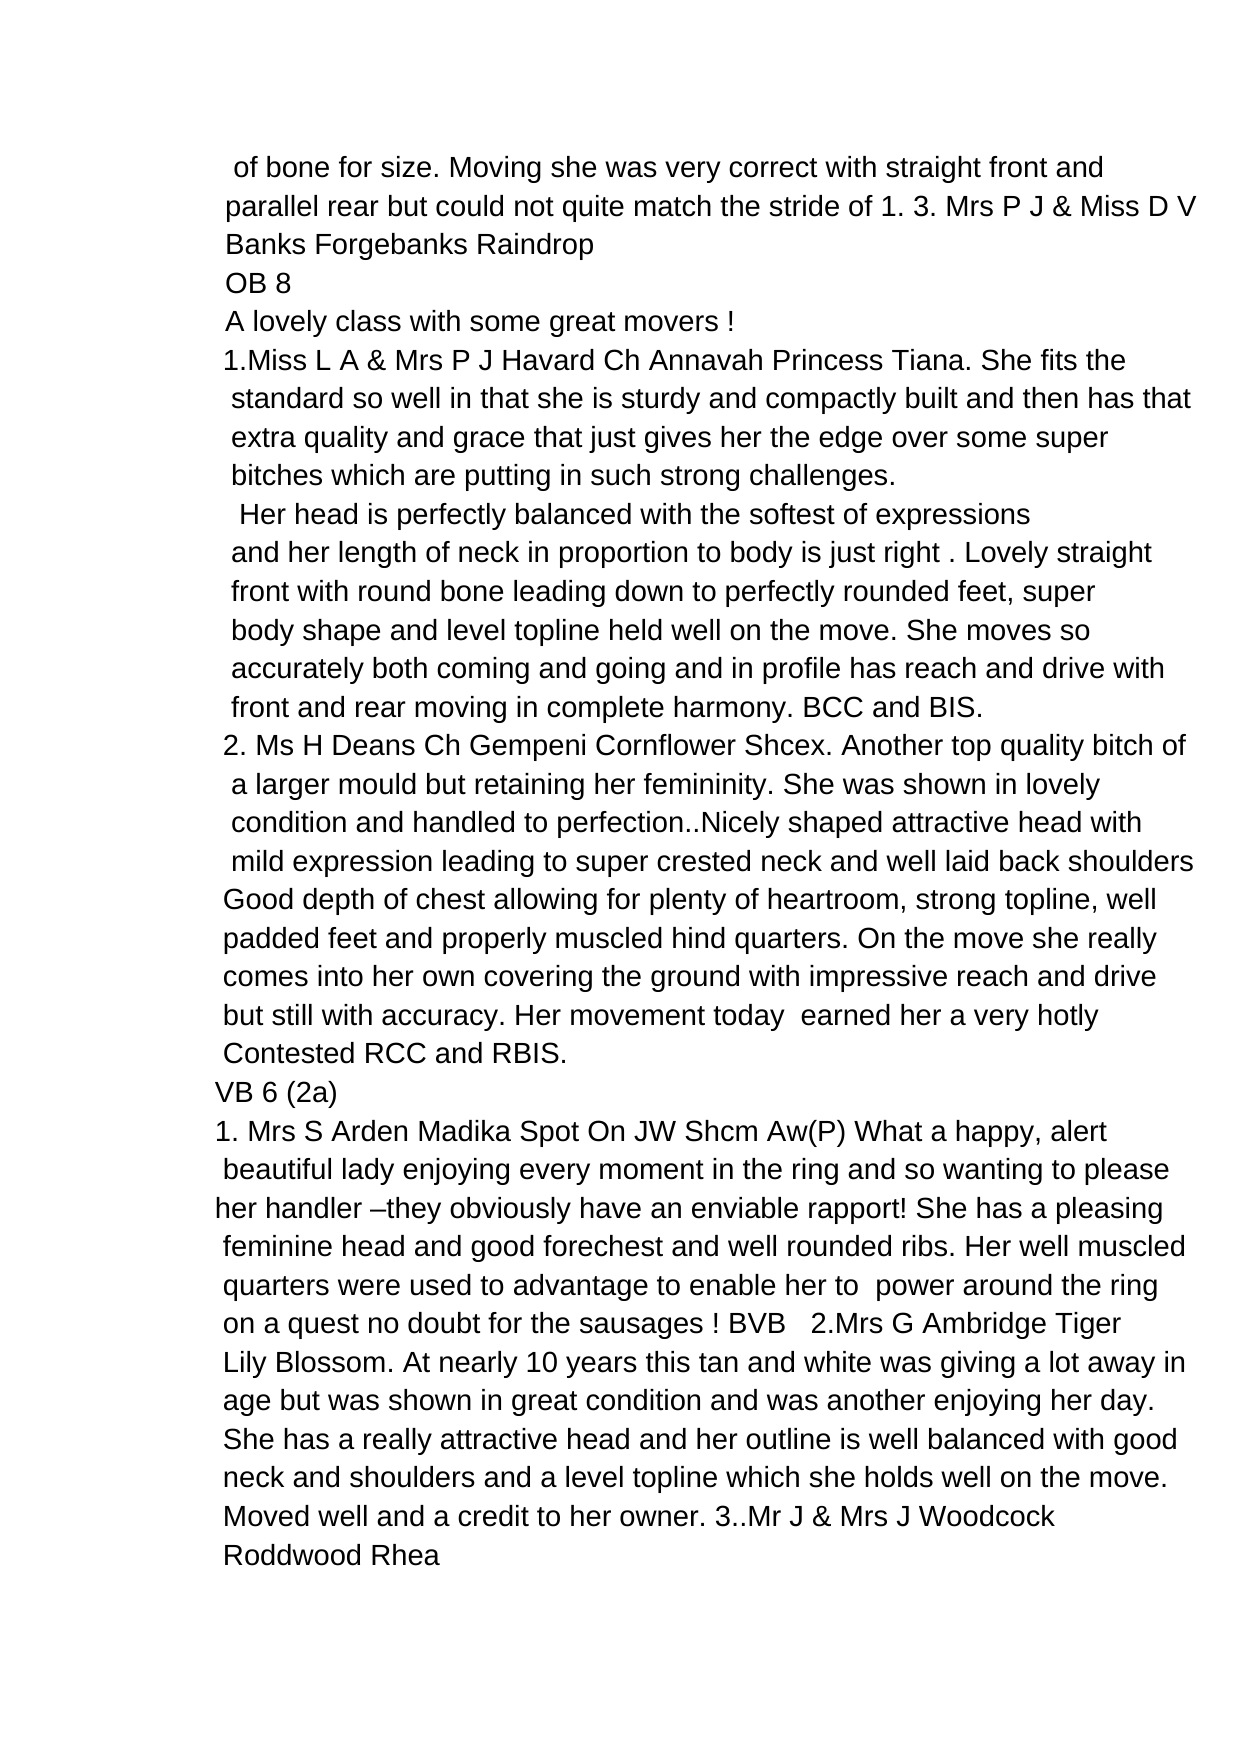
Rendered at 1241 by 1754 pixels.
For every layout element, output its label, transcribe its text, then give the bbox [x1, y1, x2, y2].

text mild expression leading to super crested neck and well laid back shoulders [150, 844, 1198, 877]
text and her length of neck in proportion to body is just right . Lovely straight [150, 535, 1198, 569]
text on a quest no doubt for the sausages ! BVB 2.Mrs G Ambridge Tiger [150, 1306, 1198, 1340]
text bitches which are putting in such strong challenges. [150, 458, 1198, 492]
text Roddwood Rhea [150, 1537, 1198, 1571]
text but still with accuracy. Her movement today earned her a very hotly [150, 998, 1198, 1031]
text 1.Miss L A & Mrs P J Havard Ch Annavah Princess Tiana. She fits the [150, 343, 1198, 376]
text front and rear moving in complete harmony. BCC and BIS. [150, 689, 1198, 723]
text standard so well in that she is sturdy and compactly built and then has that [150, 381, 1198, 415]
text 1. Mrs S Arden Madika Spot On JW Shcm Aw(P) What a happy, alert [150, 1113, 1198, 1147]
text 2. Ms H Deans Ch Gempeni Cornflower Shcex. Another top quality bitch of [150, 728, 1198, 762]
text padded feet and properly muscled hind quarters. On the move she really [150, 921, 1198, 954]
text comes into her own covering the ground with impressive reach and drive [150, 959, 1198, 993]
text Banks Forgebanks Raindrop [225, 227, 1198, 261]
text accurately both coming and going and in profile has reach and drive with [150, 651, 1198, 684]
text She has a really attractive head and her outline is well balanced with good [150, 1422, 1198, 1455]
text extra quality and grace that just gives her the edge over some super [150, 420, 1198, 453]
text body shape and level topline held well on the move. She moves so [150, 612, 1198, 646]
text neck and shoulders and a level topline which she holds well on the move. [150, 1460, 1198, 1494]
text beautiful lady enjoying every moment in the ring and so wanting to please [150, 1152, 1198, 1186]
text quarters were used to advantage to enable her to power around the ring [150, 1268, 1198, 1301]
text Moved well and a credit to her owner. 3..Mr J & Mrs J Woodcock [150, 1499, 1198, 1532]
text her handler –they obviously have an enviable rapport! She has a pleasing [150, 1191, 1198, 1224]
text front with round bone leading down to perfectly rounded feet, super [150, 574, 1198, 607]
text VB 6 (2a) [150, 1075, 1198, 1108]
text Lily Blossom. At nearly 10 years this tan and white was giving a lot away in [150, 1345, 1198, 1378]
text Her head is perfectly balanced with the softest of expressions [150, 497, 1198, 530]
text Good depth of chest allowing for plenty of heartroom, strong topline, well [150, 882, 1198, 916]
text condition and handled to perfection..Nicely shaped attractive head with [150, 805, 1198, 839]
text feminine head and good forechest and well rounded ribs. Her well muscled [150, 1229, 1198, 1263]
text of bone for size. Moving she was very correct with straight front and parallel rear but could not quite match the stride of 1. 3. Mrs P J & Miss D V [225, 150, 1198, 222]
text a larger mould but retaining her femininity. She was shown in lovely [150, 767, 1198, 800]
text OB 8 [225, 266, 1198, 299]
text age but was shown in great condition and was another enjoying her day. [150, 1383, 1198, 1417]
text Contested RCC and RBIS. [150, 1036, 1198, 1070]
text A lovely class with some great movers ! [225, 304, 1198, 338]
